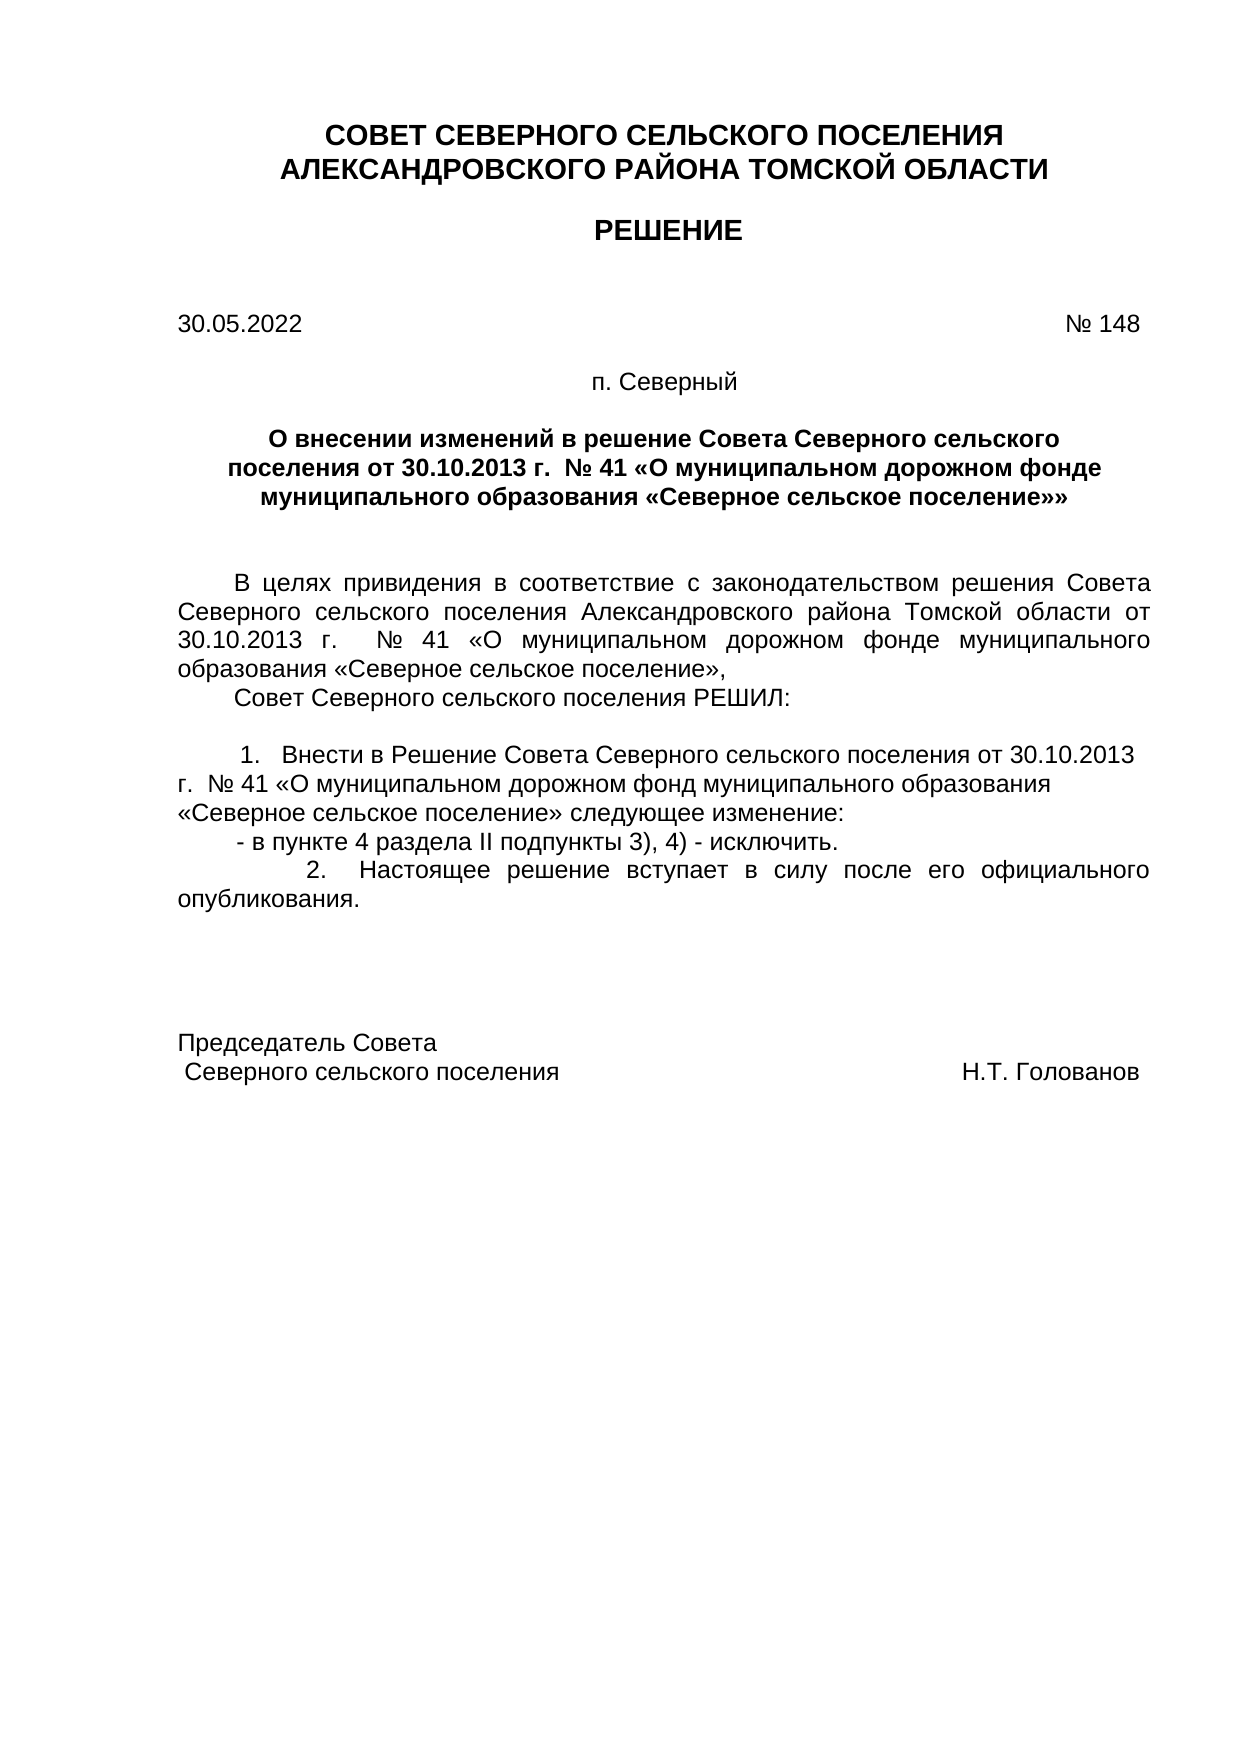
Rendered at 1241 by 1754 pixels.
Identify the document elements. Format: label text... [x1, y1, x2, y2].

text 1. Внести в Решение Совета Северного сельского поселения от 30.10.2013 г. № 41 «О муниципальном дорожном фонд муниципального образования «Северное сельское поселение» следующее изменение: [177, 740, 1152, 827]
text Совет Северного сельского поселения РЕШИЛ: [177, 683, 1152, 712]
text О внесении изменений в решение Совета Северного сельского [177, 424, 1152, 453]
text В целях привидения в соответствие с законодательством решения Совета Северного сельского поселения Александровского района Томской области от 30.10.2013 г. № 41 «О муниципальном дорожном фонде муниципального образования «Северное сельское поселение», [177, 568, 1152, 683]
text 2. Настоящее решение вступает в силу после его официального опубликования. [177, 855, 1152, 913]
text п. Северный [177, 367, 1152, 395]
text АЛЕКСАНДРОВСКОГО РАЙОНА ТОМСКОЙ ОБЛАСТИ [177, 152, 1152, 185]
text 30.05.2022 № 148 [177, 309, 1152, 338]
text Председатель Совета [177, 1028, 1152, 1057]
text поселения от 30.10.2013 г. № 41 «О муниципальном дорожном фонде муниципального образования «Северное сельское поселение»» [177, 453, 1152, 510]
text Северного сельского поселения Н.Т. Голованов [177, 1057, 1152, 1085]
text - в пункте 4 раздела II подпункты 3), 4) - исключить. [177, 827, 1152, 855]
text РЕШЕНИЕ [177, 213, 1152, 247]
text СОВЕТ СЕВЕРНОГО СЕЛЬСКОГО ПОСЕЛЕНИЯ [177, 118, 1152, 152]
